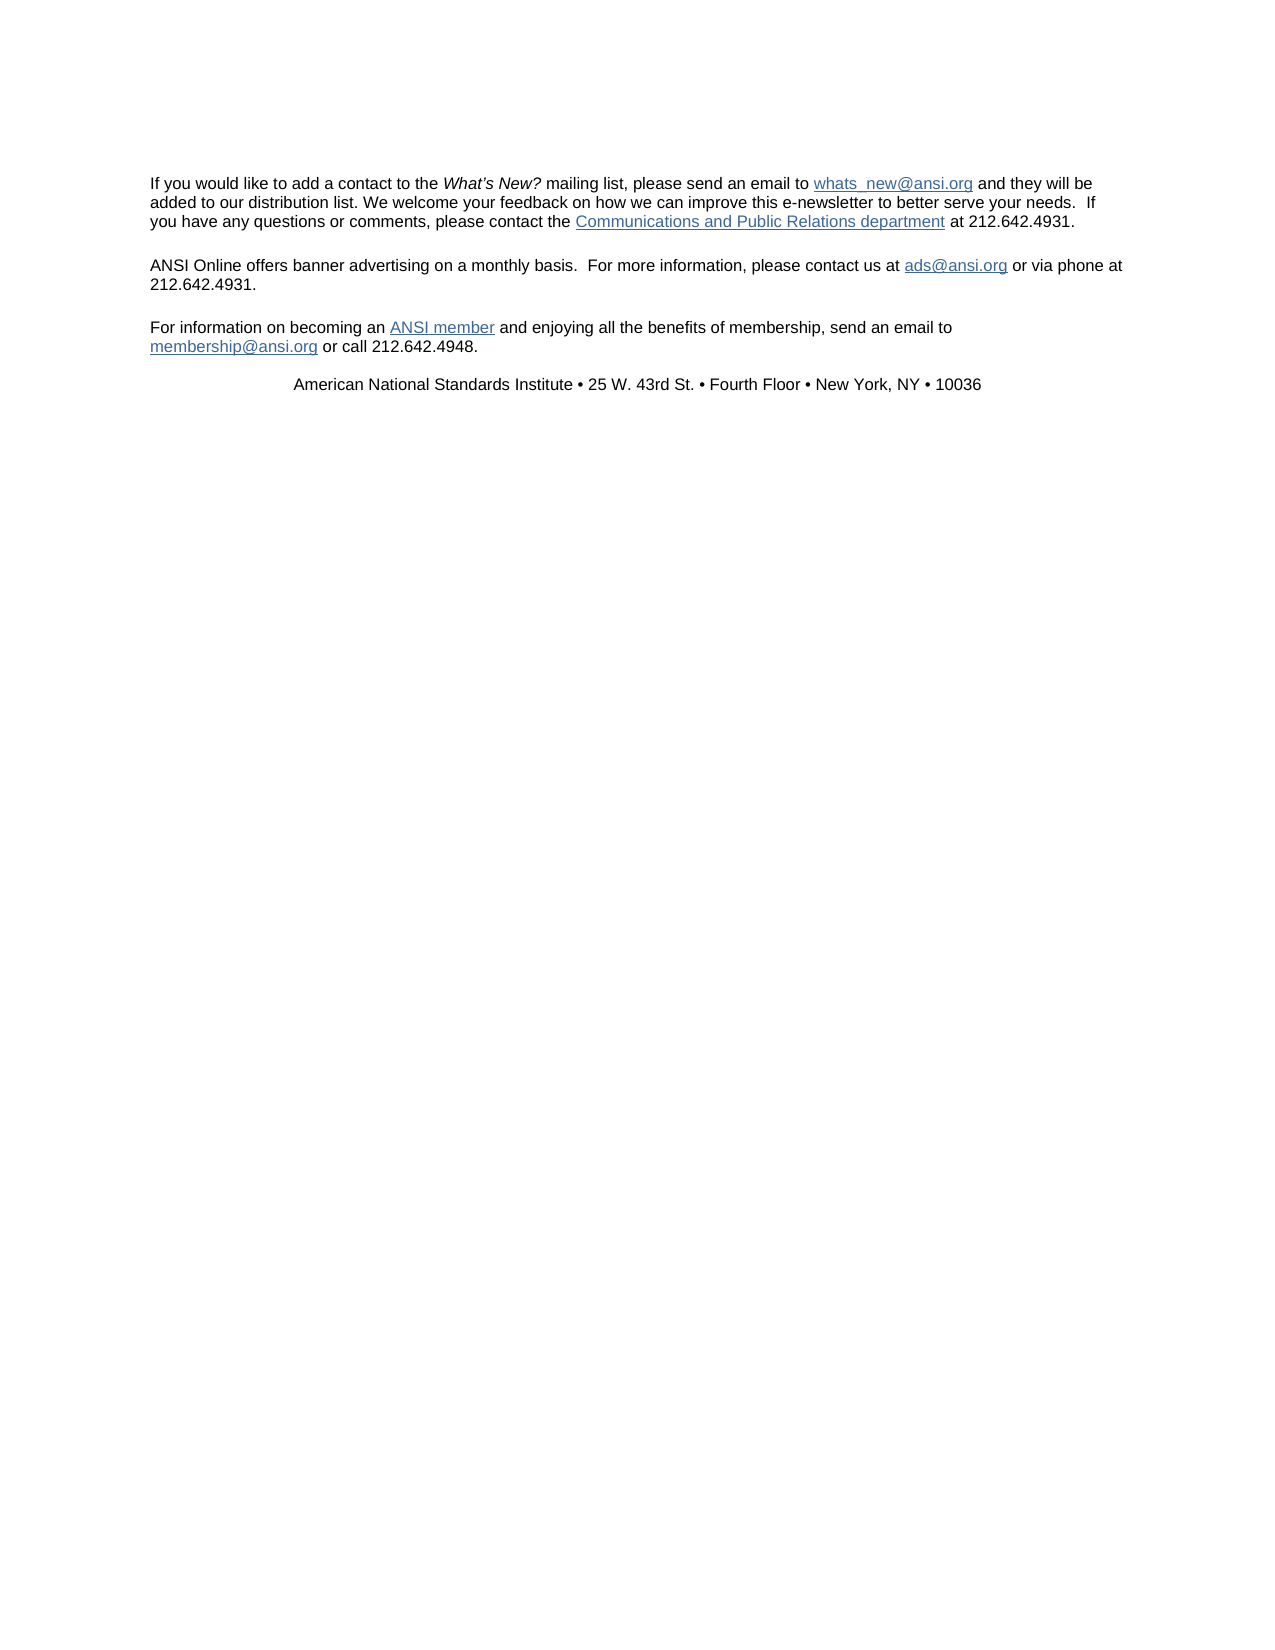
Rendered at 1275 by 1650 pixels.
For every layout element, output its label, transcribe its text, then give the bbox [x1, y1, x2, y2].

text ANSI Online offers banner advertising on a monthly basis. For more information, please contact us at ads@ansi.org or via phone at 212.642.4931. [150, 255, 1125, 294]
text For information on becoming an ANSI member and enjoying all the benefits of membership, send an email to membership@ansi.org or call 212.642.4948. [150, 318, 1125, 356]
text American National Standards Institute • 25 W. 43rd St. • Fourth Floor • New York, NY • 10036 [150, 375, 1125, 394]
text If you would like to add a contact to the What’s New? mailing list, please send an email to whats_new@ansi.org and they will be added to our distribution list. We welcome your feedback on how we can improve this e-newsletter to better serve your needs. If you have any questions or comments, please contact the Communications and Public Relations department at 212.642.4931. [150, 174, 1125, 231]
